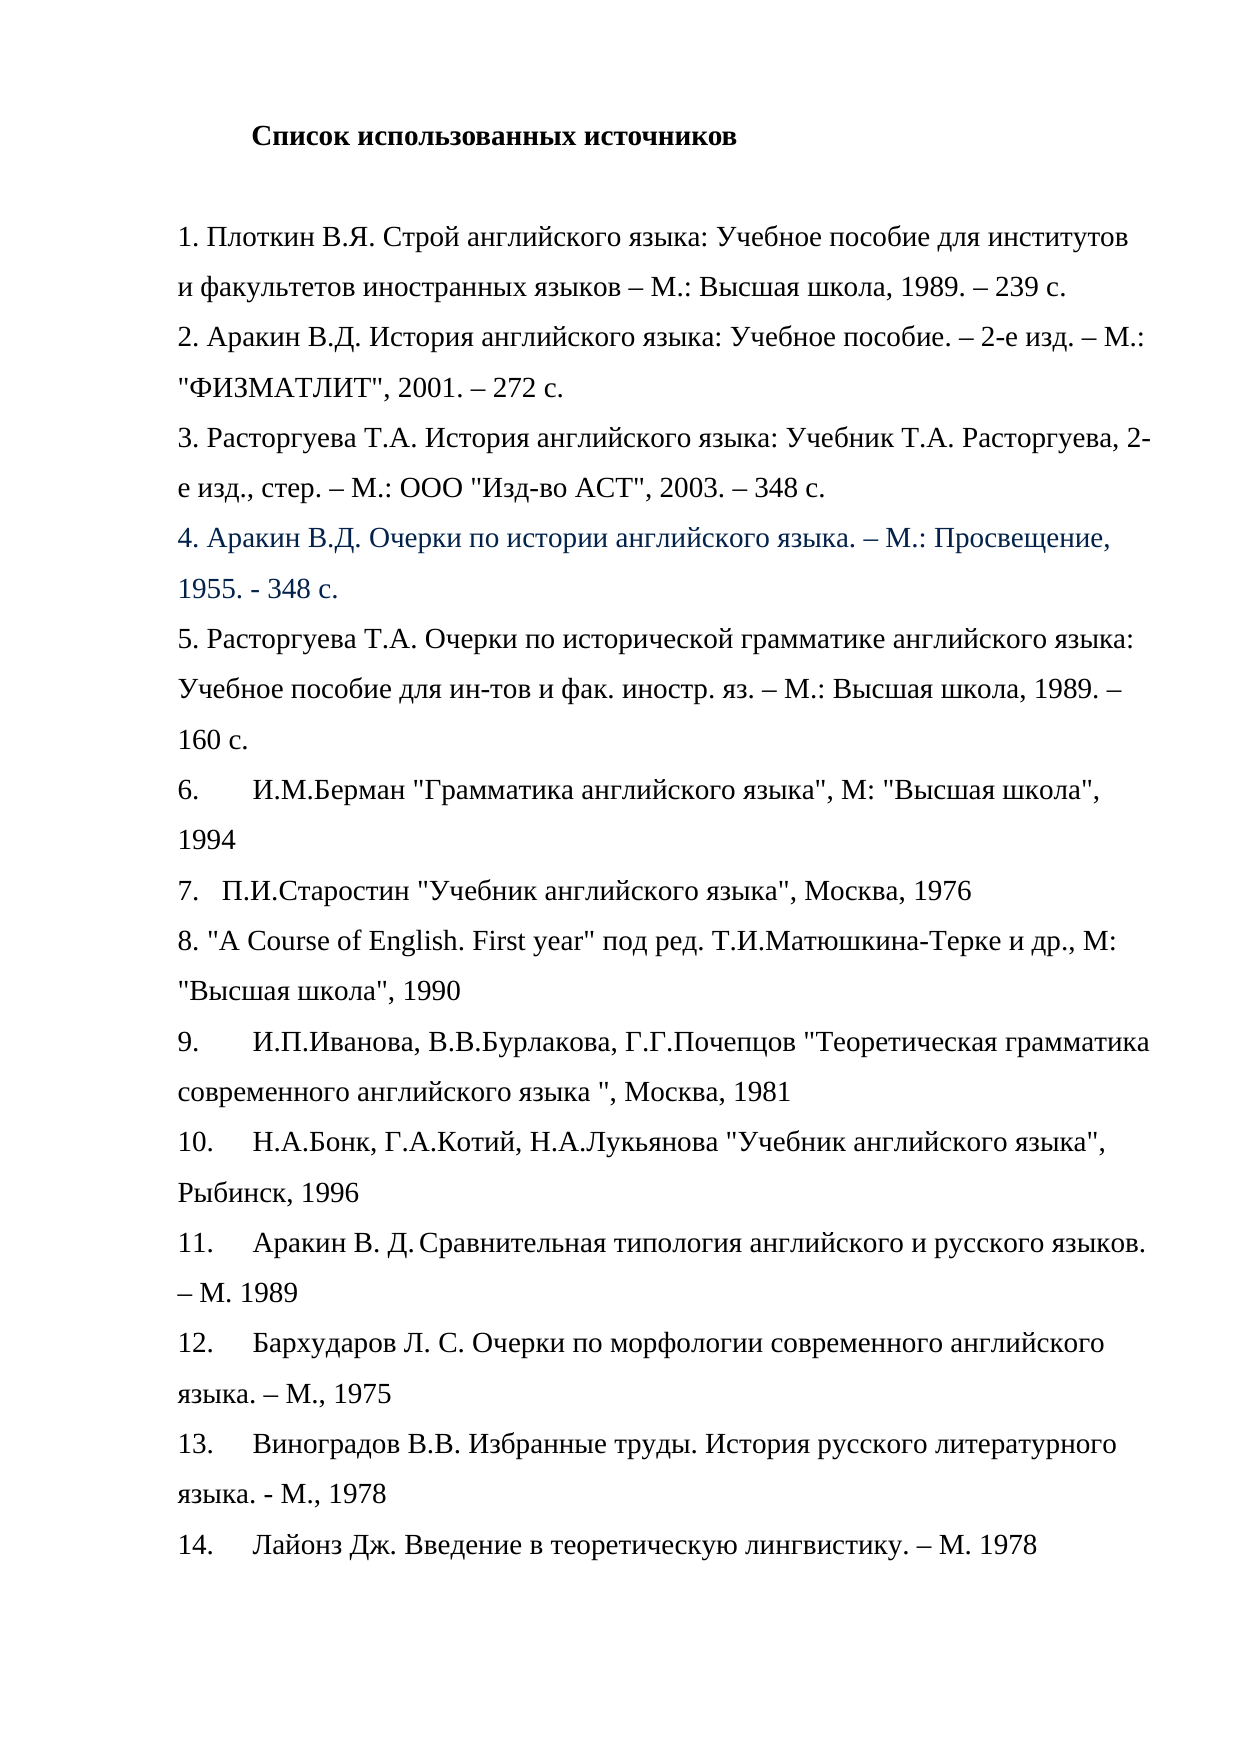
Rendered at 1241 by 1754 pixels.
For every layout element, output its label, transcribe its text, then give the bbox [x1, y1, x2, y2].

list "A Course of English. First year" под ред. Т.И.Матюшкина-Терке и др., М: "Высшая школа", 1990 [177, 923, 1152, 1007]
list Лайонз Дж. Введение в теоретическую лингвистику. – М. 1978 [177, 1527, 1152, 1560]
text 2. Аракин В.Д. История английского языка: Учебное пособие. – 2-е изд. – М.: "ФИЗМАТЛИТ", 2001. – 272 с. [177, 319, 1152, 403]
text 1. Плоткин В.Я. Строй английского языка: Учебное пособие для институтов и факультетов иностранных языков – М.: Высшая школа, 1989. – 239 с. [177, 219, 1152, 303]
list П.И.Старостин "Учебник английского языка", Москва, 1976 [177, 873, 1152, 906]
list Виноградов В.В. Избранные труды. История русского литературного языка. - М., 1978 [177, 1426, 1152, 1510]
text 3. Расторгуева Т.А. История английского языка: Учебник Т.А. Расторгуева, 2-е изд., стер. – М.: ООО "Изд-во АСТ", 2003. – 348 с. [177, 420, 1152, 504]
list Н.А.Бонк, Г.А.Котий, Н.А.Лукьянова "Учебник английского языка", Рыбинск, 1996 [177, 1124, 1152, 1208]
list Бархударов Л. С. Очерки по морфологии современного английского языка. – М., 1975 [177, 1326, 1152, 1409]
list И.М.Берман "Грамматика английского языка", М: "Высшая школа", 1994 [177, 772, 1152, 856]
text 4. Аракин В.Д. Очерки по истории английского языка. – М.: Просвещение, 1955. - 348 с. [177, 521, 1152, 604]
text 5. Расторгуева Т.А. Очерки по исторической грамматике английского языка: Учебное пособие для ин-тов и фак. иностр. яз. – М.: Высшая школа, 1989. – 160 с. [177, 621, 1152, 755]
subtitle Список использованных источников [177, 118, 1152, 152]
list И.П.Иванова, В.В.Бурлакова, Г.Г.Почепцов "Теоретическая грамматика современного английского языка ", Москва, 1981 [177, 1024, 1152, 1108]
list Аракин В. Д. Сравнительная типология английского и русского языков. – М. 1989 [177, 1225, 1152, 1309]
